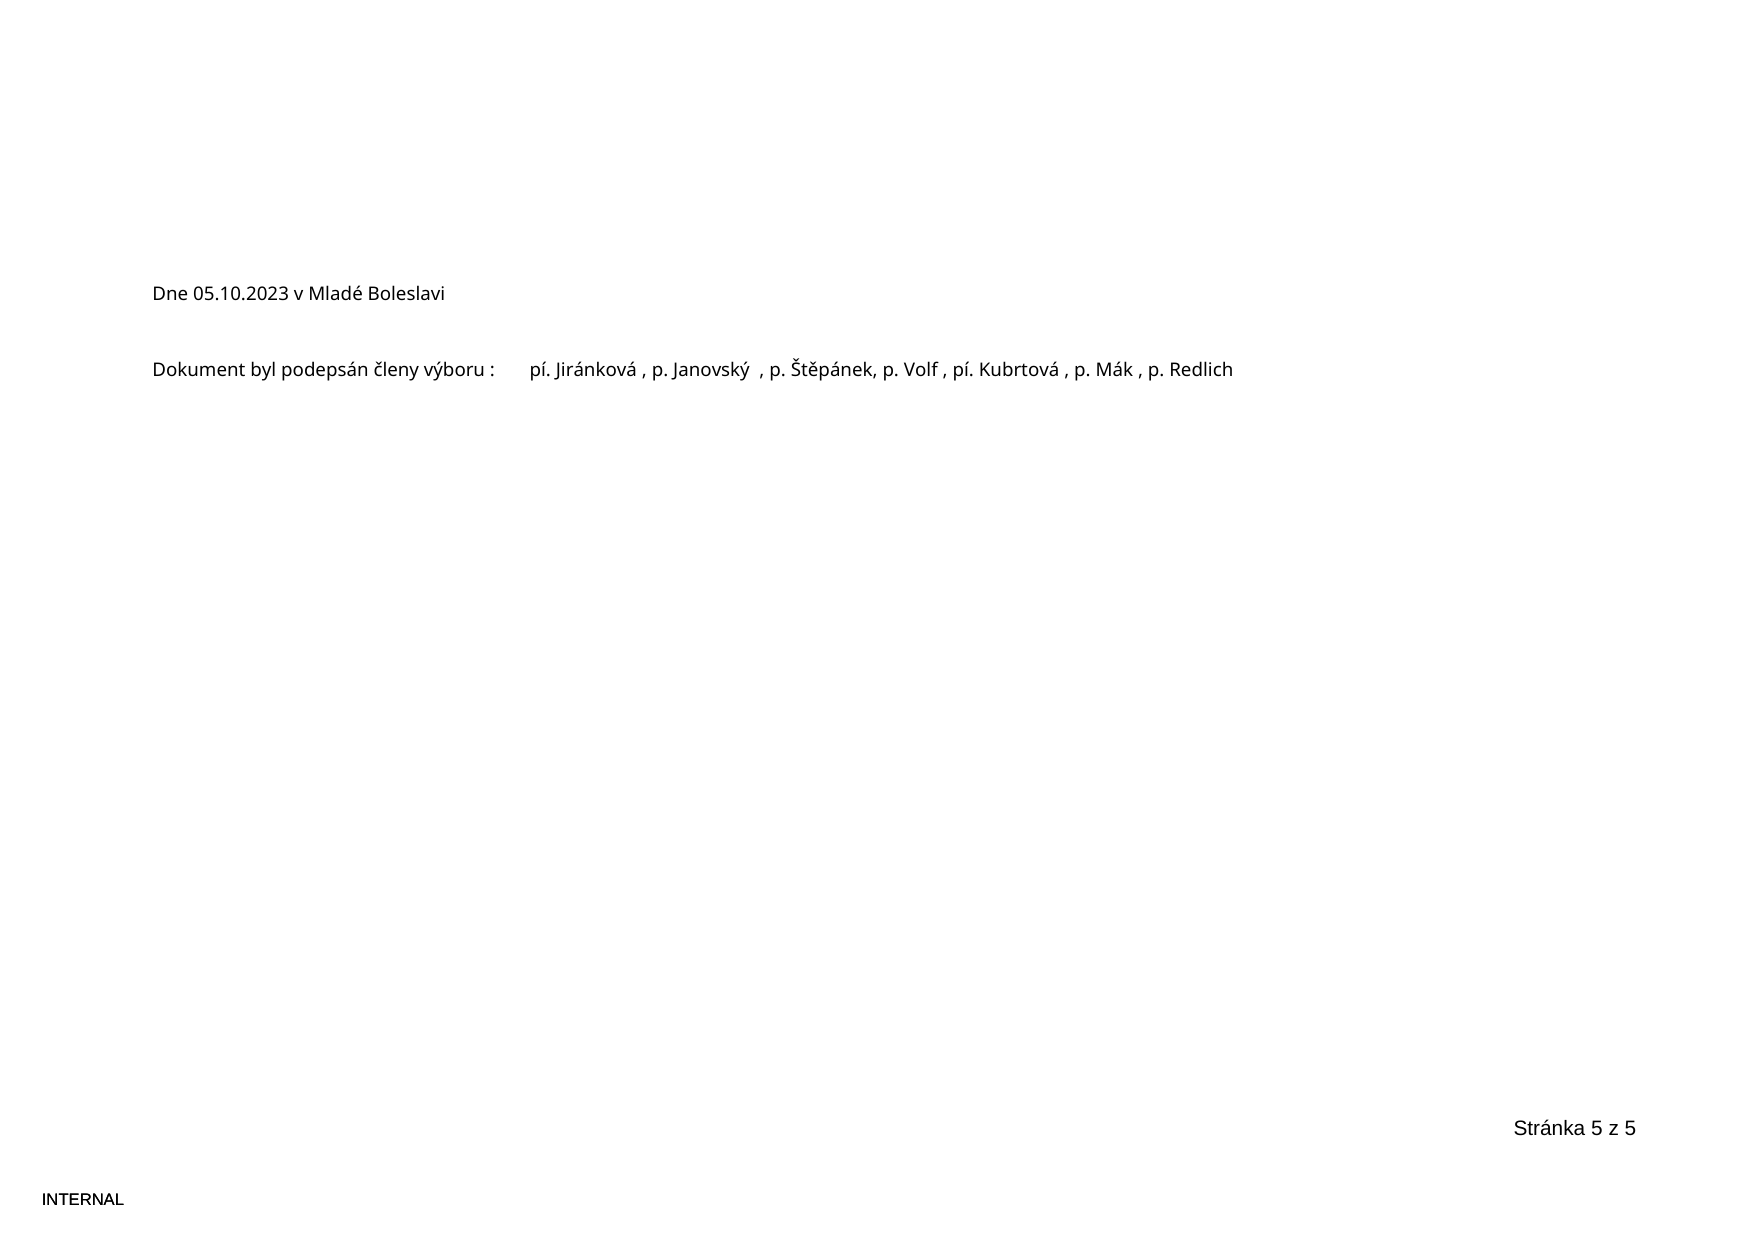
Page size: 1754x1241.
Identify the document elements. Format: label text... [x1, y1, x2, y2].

list Dne 05.10.2023 v Mladé Boleslavi [118, 280, 1636, 305]
list Dokument byl podepsán členy výboru : pí. Jiránková , p. Janovský , p. Štěpánek, p. Volf , pí. Kubrtová , p. Mák , p. Redlich [118, 356, 1636, 382]
